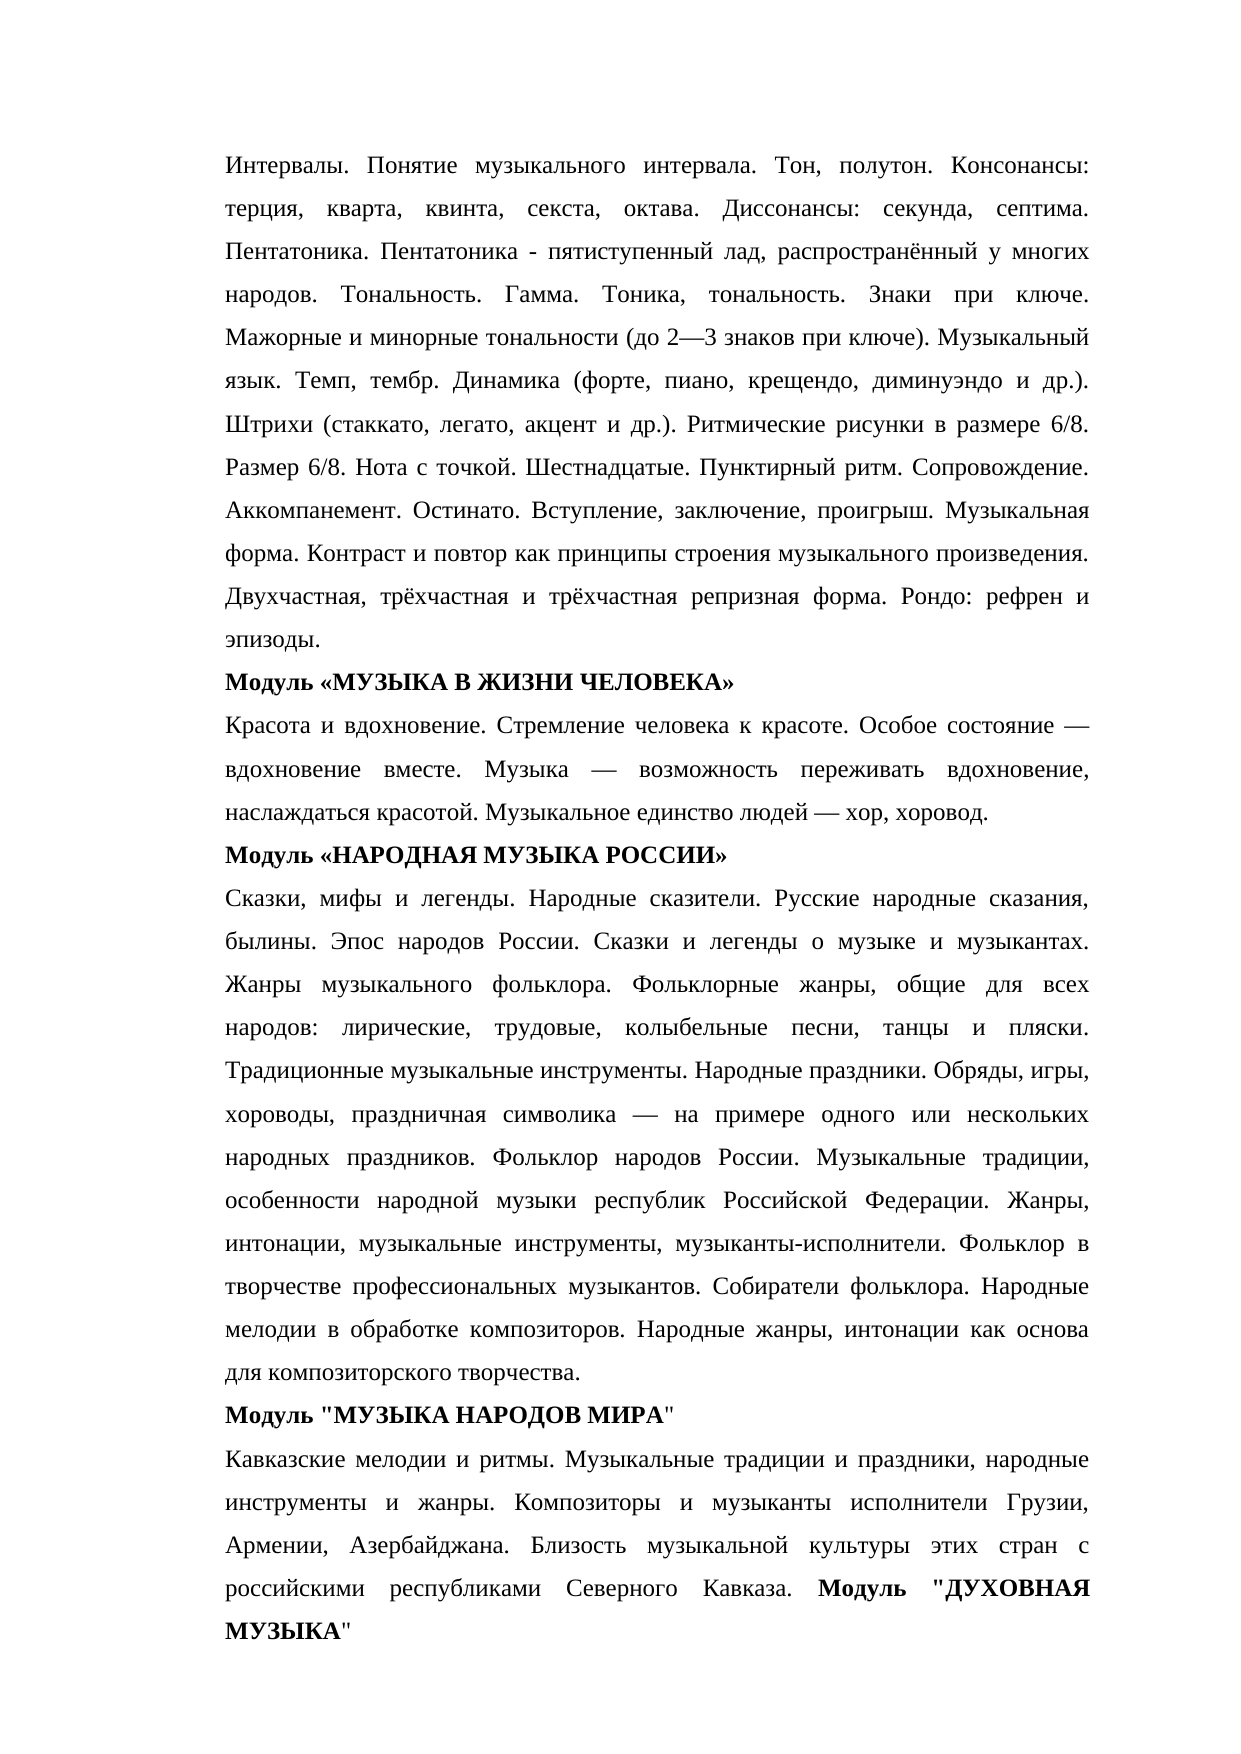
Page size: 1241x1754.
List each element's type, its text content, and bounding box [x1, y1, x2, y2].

list Красота и вдохновение. Стремление человека к красоте. Особое состояние — вдохновение вместе. Музыка — возможность переживать вдохновение, наслаждаться красотой. Музыкальное единство людей — хор, хоровод. [225, 711, 1090, 826]
list Кавказские мелодии и ритмы. Музыкальные традиции и праздники, народные инструменты и жанры. Композиторы и музыканты исполнители Грузии, Армении, Азербайджана. Близость музыкальной культуры этих стран с российскими республиками Северного Кавказа. Модуль "ДУХОВНАЯ МУЗЫКА" [225, 1444, 1090, 1645]
list Модуль «НАРОДНАЯ МУЗЫКА РОССИИ» [225, 840, 1090, 869]
list Сказки, мифы и легенды. Народные сказители. Русские народные сказания, былины. Эпос народов России. Сказки и легенды о музыке и музыкантах. Жанры музыкального фольклора. Фольклорные жанры, общие для всех народов: лирические, трудовые, колыбельные песни, танцы и пляски. Традиционные музыкальные инструменты. Народные праздники. Обряды, игры, хороводы, праздничная символика — на примере одного или нескольких народных праздников. Фольклор народов России. Музыкальные традиции, особенности народной музыки республик Российской Федерации. Жанры, интонации, музыкальные инструменты, музыканты-исполнители. Фольклор в творчестве профессиональных музыкантов. Собиратели фольклора. Народные мелодии в обработке композиторов. Народные жанры, интонации как основа для композиторского творчества. [225, 883, 1090, 1386]
list Модуль «МУЗЫКА В ЖИЗНИ ЧЕЛОВЕКА» [225, 667, 1090, 696]
list Интервалы. Понятие музыкального интервала. Тон, полутон. Консонансы: терция, кварта, квинта, секста, октава. Диссонансы: секунда, септима. Пентатоника. Пентатоника - пятиступенный лад, распространённый у многих народов. Тональность. Гамма. Тоника, тональность. Знаки при ключе. Мажорные и минорные тональности (до 2—3 знаков при ключе). Музыкальный язык. Темп, тембр. Динамика (форте, пиано, крещендо, диминуэндо и др.). Штрихи (стаккато, легато, акцент и др.). Ритмические рисунки в размере 6/8. Размер 6/8. Нота с точкой. Шестнадцатые. Пунктирный ритм. Сопровождение. Аккомпанемент. Остинато. Вступление, заключение, проигрыш. Музыкальная форма. Контраст и повтор как принципы строения музыкального произведения. Двухчастная, трёхчастная и трёхчастная репризная форма. Рондо: рефрен и эпизоды. [225, 150, 1090, 653]
list Модуль "МУЗЫКА НАРОДОВ МИРА" [225, 1401, 1090, 1429]
